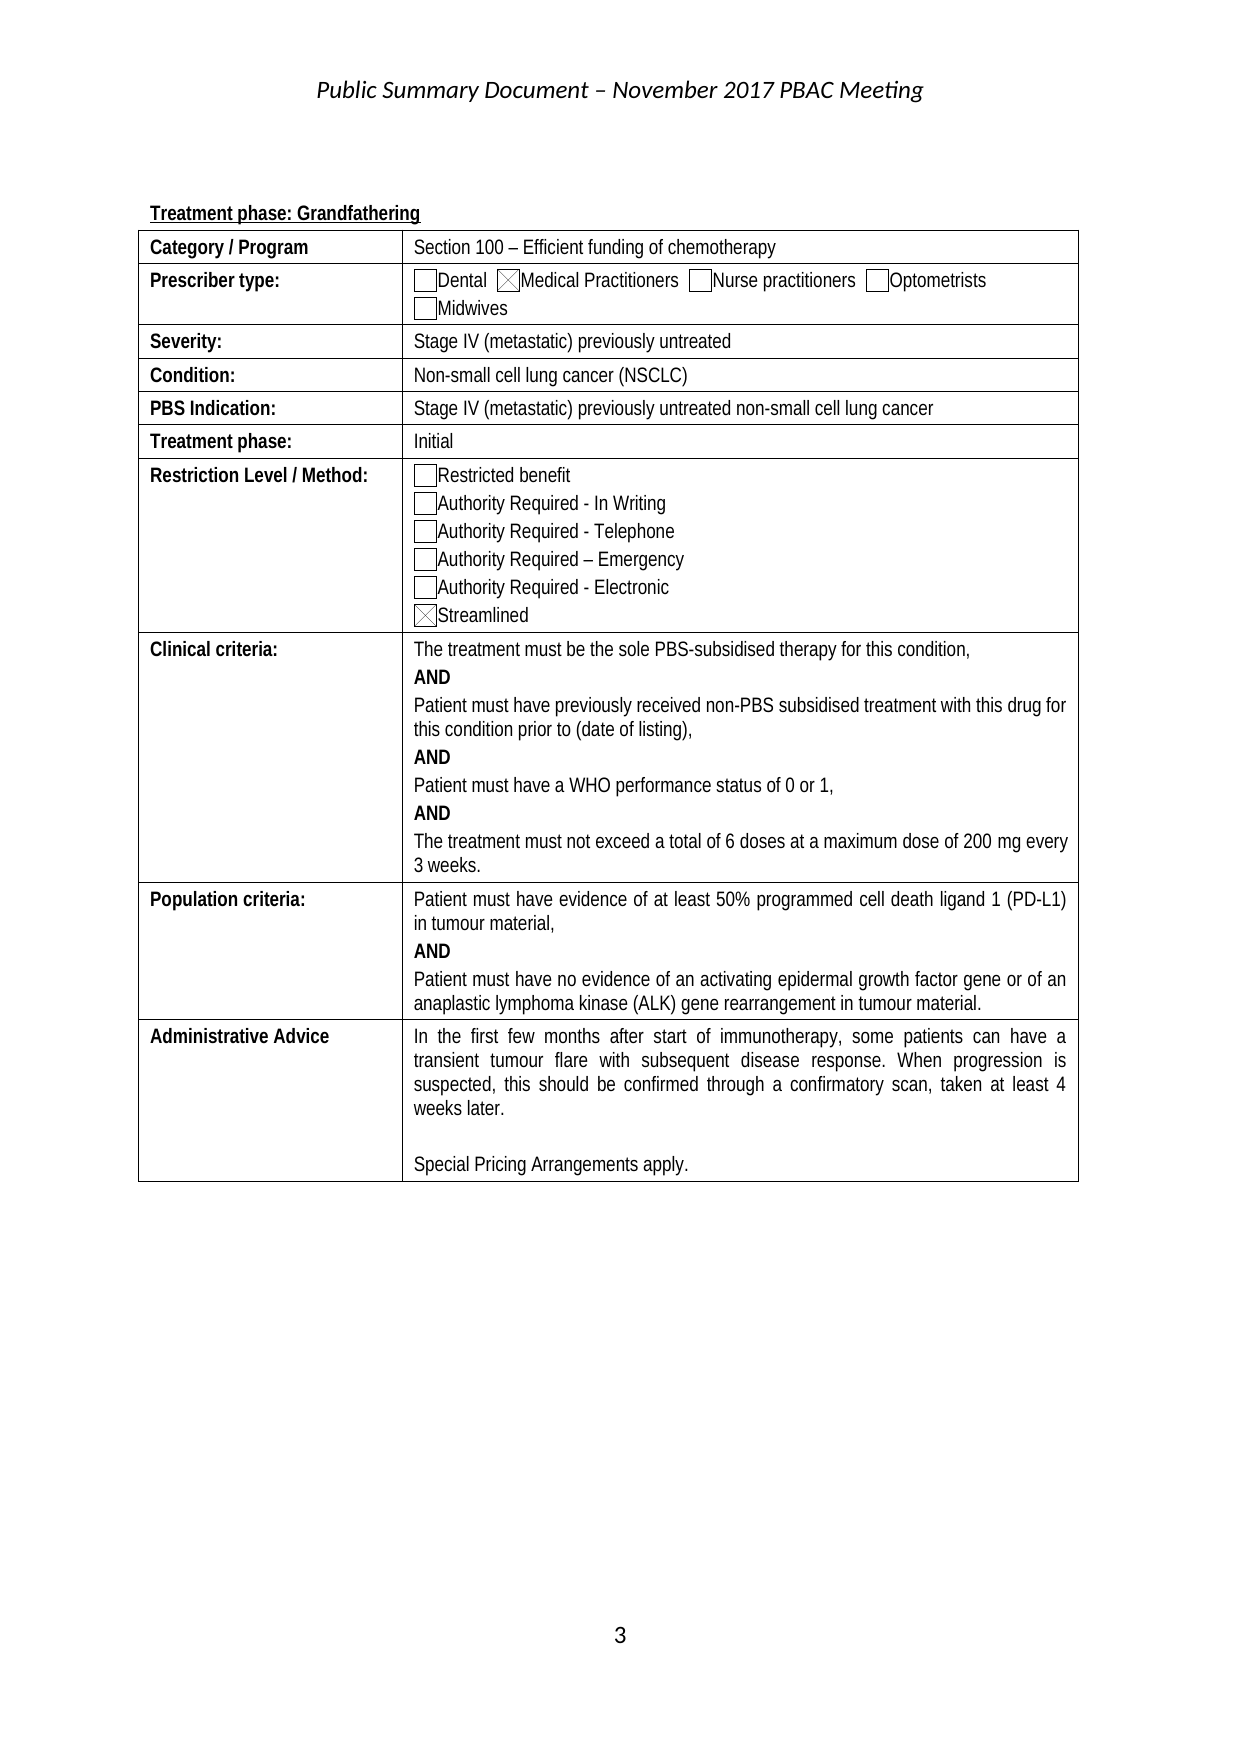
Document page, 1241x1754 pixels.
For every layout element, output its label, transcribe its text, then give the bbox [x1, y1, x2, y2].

table_cell Stage IV (metastatic) previously untreated [403, 325, 1078, 358]
table_cell Condition: [139, 359, 402, 391]
table_cell Restricted benefit Authority Required - In Writing Authority Required - Telephone Authority Required – Emergency Authority Required - Electronic Streamlined [403, 459, 1078, 632]
table_cell Category / Program [139, 231, 402, 263]
table_cell Restriction Level / Method: [139, 459, 402, 632]
table_cell Prescriber type: [139, 264, 402, 324]
table_cell Dental Medical Practitioners Nurse practitioners Optometrists Midwives [403, 264, 1078, 324]
table_cell PBS Indication: [139, 392, 402, 424]
table_cell Population criteria: [139, 883, 402, 1019]
table_cell The treatment must be the sole PBS-subsidised therapy for this condition, AND Patient must have previously received non-PBS subsidised treatment with this drug for this condition prior to (date of listing), AND Patient must have a WHO performance status of 0 or 1, AND The treatment must not exceed a total of 6 doses at a maximum dose of 200 mg every 3 weeks. [403, 633, 1078, 882]
table_cell Treatment phase: [139, 425, 402, 458]
table_cell Initial [403, 425, 1078, 458]
table_header Treatment phase: Grandfathering [139, 197, 1079, 229]
table_cell Non-small cell lung cancer (NSCLC) [403, 359, 1078, 391]
table_cell Severity: [139, 325, 402, 358]
table_cell In the first few months after start of immunotherapy, some patients can have a transient tumour flare with subsequent disease response. When progression is suspected, this should be confirmed through a confirmatory scan, taken at least 4 weeks later. Special Pricing Arrangements apply. [403, 1020, 1078, 1181]
table_cell Section 100 – Efficient funding of chemotherapy [403, 231, 1078, 263]
table_cell Stage IV (metastatic) previously untreated non-small cell lung cancer [403, 392, 1078, 424]
table_cell Administrative Advice [139, 1020, 402, 1181]
table_cell Patient must have evidence of at least 50% programmed cell death ligand 1 (PD-L1) in tumour material, AND Patient must have no evidence of an activating epidermal growth factor gene or of an anaplastic lymphoma kinase (ALK) gene rearrangement in tumour material. [403, 883, 1078, 1019]
table_cell Clinical criteria: [139, 633, 402, 882]
